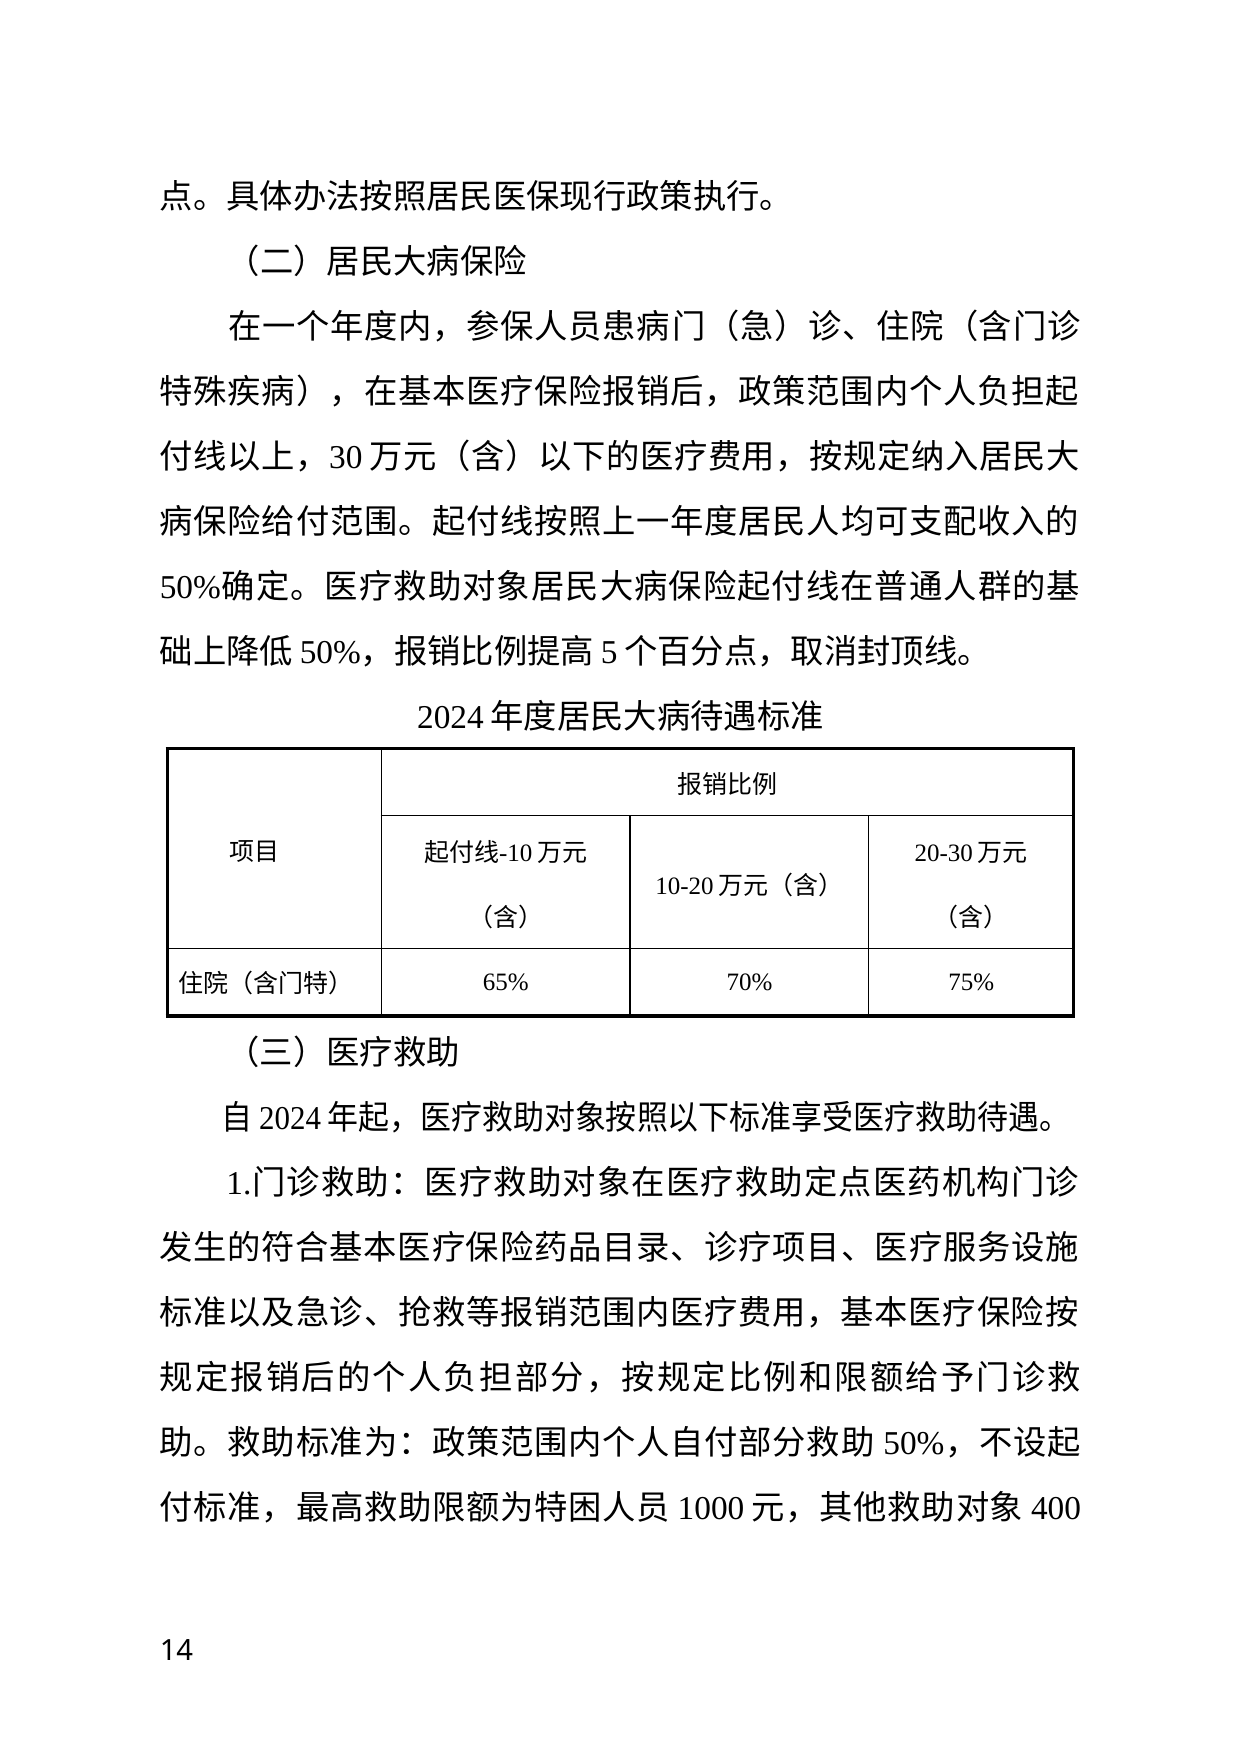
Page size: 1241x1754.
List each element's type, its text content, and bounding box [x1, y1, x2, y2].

table_cell 住院（含门特） [169, 949, 381, 1014]
table_cell 起付线-10万元（含） [382, 816, 629, 948]
table_header 项目 [169, 750, 381, 948]
table_header 报销比例 [382, 750, 1072, 815]
text 自2024年起，医疗救助对象按照以下标准享受医疗救助待遇。 [159, 1082, 1081, 1147]
table_cell 20-30万元（含） [869, 816, 1072, 948]
table_cell 70% [631, 949, 868, 1014]
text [159, 162, 1081, 227]
text 2024年度居民大病待遇标准 [159, 682, 1081, 747]
text 在一个年度内，参保人员患病门（急）诊、住院（含门诊特殊疾病），在基本医疗保险报销后，政策范围内个人负担起付线以上，30万元（含）以下的医疗费用，按规定纳入居民大病保险给付范围。起付线按照上一年度居民人均可支配收入的50%确定。医疗救助对象居民大病保险起付线在普通人群的基础上降低50%，报销比例提高5个百分点，取消封顶线。 [159, 292, 1081, 682]
table_cell 10-20万元（含） [631, 816, 868, 948]
table_cell 65% [382, 949, 629, 1014]
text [159, 1147, 1081, 1537]
table_cell 75% [869, 949, 1072, 1014]
text （二）居民大病保险 [227, 227, 1081, 292]
text （三）医疗救助 [159, 1017, 1081, 1082]
